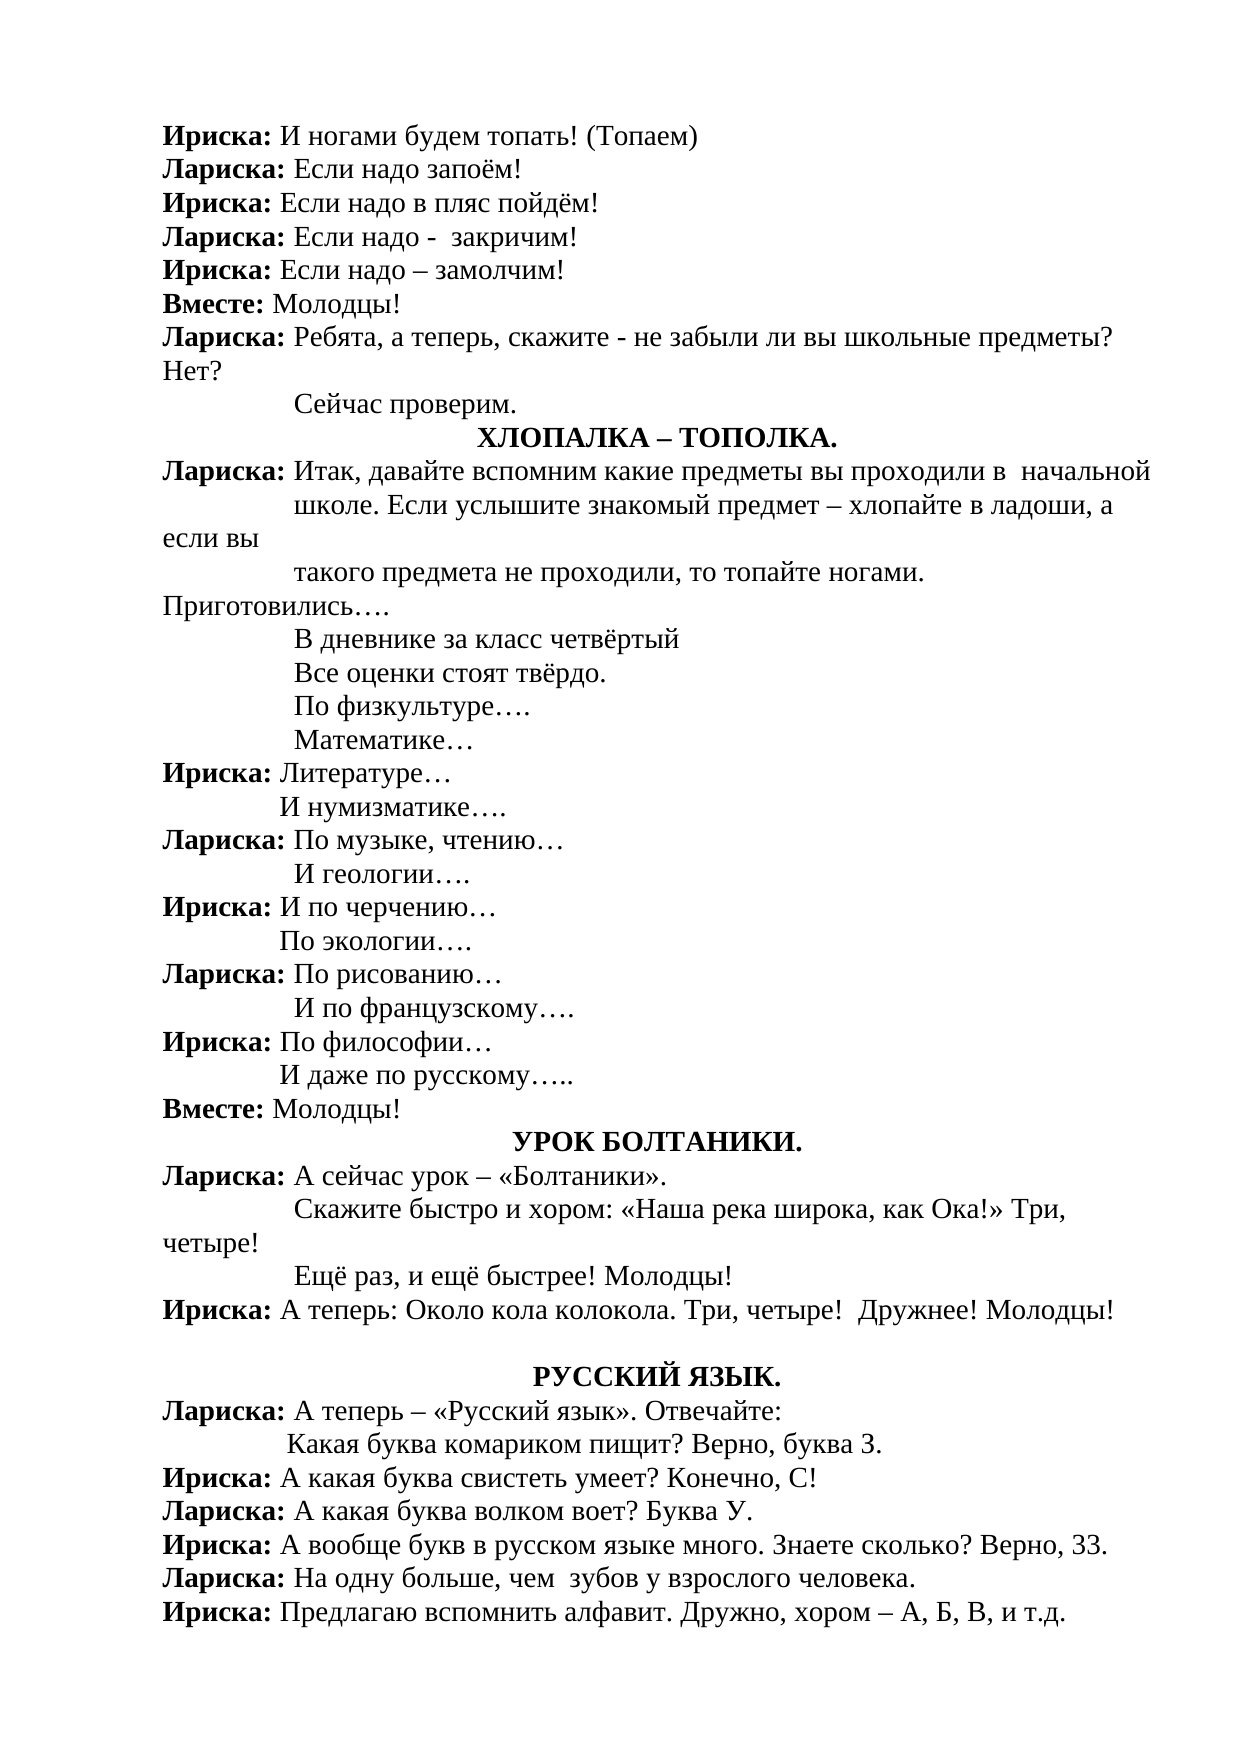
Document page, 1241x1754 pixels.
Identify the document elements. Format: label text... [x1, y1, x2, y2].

text Скажите быстро и хором: «Наша река широка, как Ока!» Три, четыре! [162, 1191, 1152, 1258]
text Ириска: По философии… [162, 1024, 1152, 1057]
text Лариска: По рисованию… [162, 957, 1152, 990]
text Вместе: Молодцы! [162, 1091, 1152, 1124]
text И даже по русскому….. [162, 1057, 1152, 1091]
text По физкультуре…. [162, 688, 1152, 722]
text УРОК БОЛТАНИКИ. [162, 1124, 1152, 1158]
text И нумизматике…. [162, 789, 1152, 822]
text РУССКИЙ ЯЗЫК. [162, 1359, 1152, 1393]
text Ириска: Если надо – замолчим! [162, 252, 1152, 286]
text Ещё раз, и ещё быстрее! Молодцы! [162, 1258, 1152, 1292]
text Какая буква комариком пищит? Верно, буква З. [162, 1426, 1152, 1460]
text такого предмета не проходили, то топайте ногами. Приготовились…. [162, 554, 1152, 621]
text В дневнике за класс четвёртый [162, 621, 1152, 655]
text ХЛОПАЛКА – ТОПОЛКА. [162, 420, 1152, 453]
text Лариска: На одну больше, чем зубов у взрослого человека. [162, 1560, 1152, 1594]
text Лариска: Ребята, а теперь, скажите - не забыли ли вы школьные предметы? Нет? [162, 319, 1152, 386]
text Лариска: Итак, давайте вспомним какие предметы вы проходили в начальной [162, 453, 1152, 487]
text По экологии…. [162, 923, 1152, 957]
text Лариска: А сейчас урок – «Болтаники». [162, 1158, 1152, 1191]
text И геологии…. [162, 856, 1152, 889]
text Ириска: Предлагаю вспомнить алфавит. Дружно, хором – А, Б, В, и т.д. [162, 1594, 1152, 1627]
text Сейчас проверим. [162, 386, 1152, 420]
text Лариска: А теперь – «Русский язык». Отвечайте: [162, 1393, 1152, 1426]
text школе. Если услышите знакомый предмет – хлопайте в ладоши, а если вы [162, 487, 1152, 554]
text Лариска: Если надо запоём! [162, 152, 1152, 185]
text Ириска: И по черчению… [162, 889, 1152, 923]
text Лариска: Если надо - закричим! [162, 219, 1152, 252]
text Лариска: По музыке, чтению… [162, 822, 1152, 856]
text Все оценки стоят твёрдо. [162, 655, 1152, 688]
text Лариска: А какая буква волком воет? Буква У. [162, 1493, 1152, 1527]
text Ириска: Литературе… [162, 755, 1152, 789]
text Вместе: Молодцы! [162, 286, 1152, 319]
text И по французскому…. [162, 990, 1152, 1024]
text Ириска: А вообще букв в русском языке много. Знаете сколько? Верно, 33. [162, 1527, 1152, 1560]
text Ириска: И ногами будем топать! (Топаем) [162, 118, 1152, 152]
text Ириска: А теперь: Около кола колокола. Три, четыре! Дружнее! Молодцы! [162, 1292, 1152, 1326]
text Ириска: А какая буква свистеть умеет? Конечно, С! [162, 1460, 1152, 1493]
text Ириска: Если надо в пляс пойдём! [162, 185, 1152, 219]
text Математике… [162, 722, 1152, 755]
